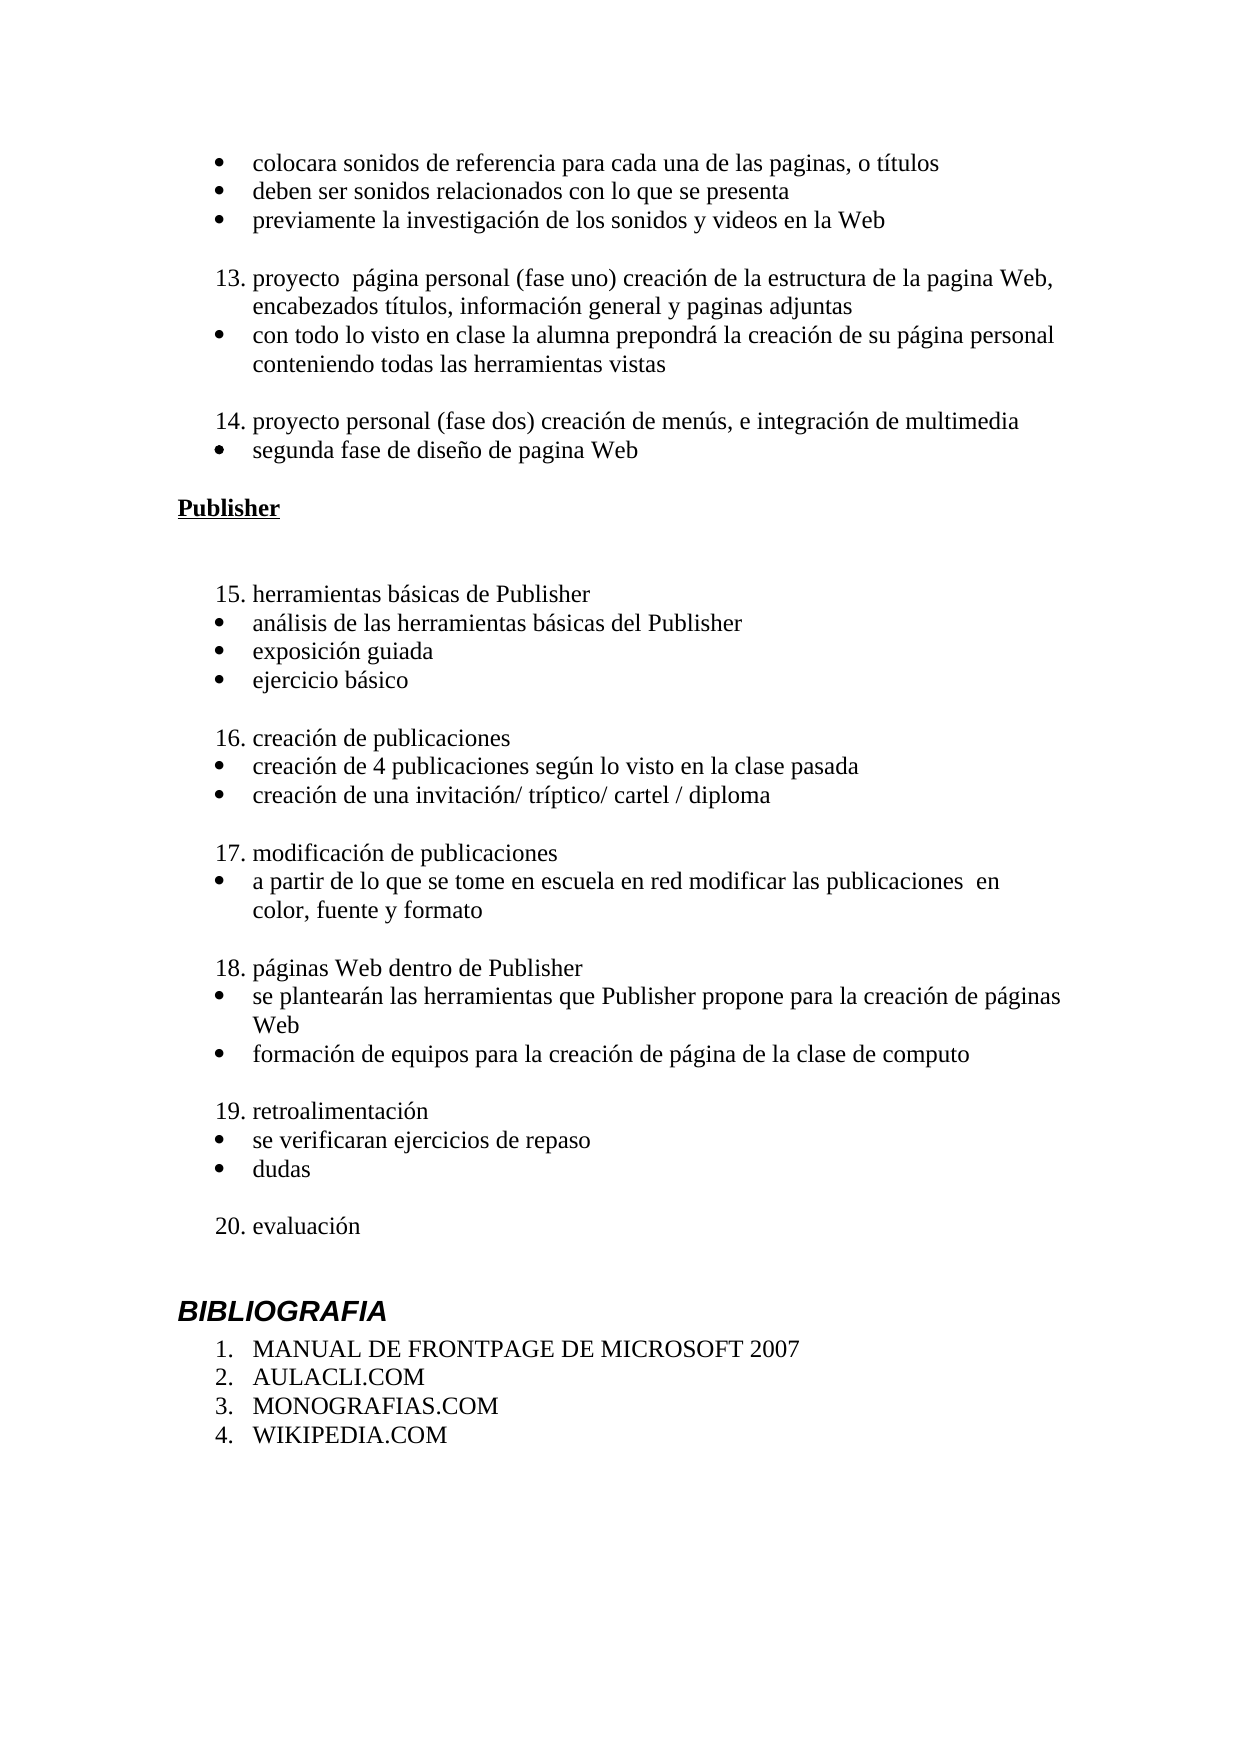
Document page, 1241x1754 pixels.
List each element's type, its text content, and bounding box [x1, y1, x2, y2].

list formación de equipos para la creación de página de la clase de computo [215, 1039, 1063, 1068]
list colocara sonidos de referencia para cada una de las paginas, o títulos [215, 148, 1063, 176]
list previamente la investigación de los sonidos y videos en [215, 205, 1063, 234]
list modificación de publicaciones [215, 838, 1063, 866]
list se plantearán las herramientas que Publisher propone para la creación de páginas Web [215, 981, 1063, 1039]
list creación de 4 publicaciones según lo visto en la clase pasada [215, 751, 1063, 780]
list MONOGRAFIAS.COM [215, 1391, 1063, 1420]
list a partir de lo que se tome en escuela en red modificar las publicaciones en color, fuente y formato [215, 866, 1063, 924]
subtitle BIBLIOGRAFIA [177, 1294, 1063, 1327]
list creación de una invitación/ tríptico/ cartel / diploma [215, 780, 1063, 809]
list creación de publicaciones [215, 723, 1063, 751]
list AULACLI.COM [215, 1362, 1063, 1391]
list proyecto página personal (fase uno) creación de la estructura de la pagina Web, encabezados títulos, información general y paginas adjuntas [215, 263, 1063, 320]
list se verificaran ejercicios de repaso [215, 1125, 1063, 1154]
text Publisher [177, 493, 1063, 521]
list dudas [215, 1154, 1063, 1183]
list segunda fase de diseño de pagina Web [215, 435, 1063, 464]
list WIKIPEDIA.COM [215, 1420, 1063, 1449]
list deben ser sonidos relacionados con lo que se presenta [215, 176, 1063, 205]
list proyecto personal (fase dos) creación de menús, e integración de multimedia [215, 406, 1063, 435]
list retroalimentación [215, 1096, 1063, 1125]
list con todo lo visto en clase la alumna prepondrá la creación de su página personal conteniendo todas las herramientas vistas [215, 320, 1063, 378]
list análisis de las herramientas básicas del Publisher [215, 608, 1063, 636]
list evaluación [215, 1211, 1063, 1240]
list herramientas básicas de Publisher [215, 579, 1063, 608]
list páginas Web dentro de Publisher [215, 953, 1063, 981]
list ejercicio básico [215, 665, 1063, 694]
list MANUAL DE FRONTPAGE DE MICROSOFT 2007 [215, 1334, 1063, 1362]
list exposición guiada [215, 636, 1063, 665]
